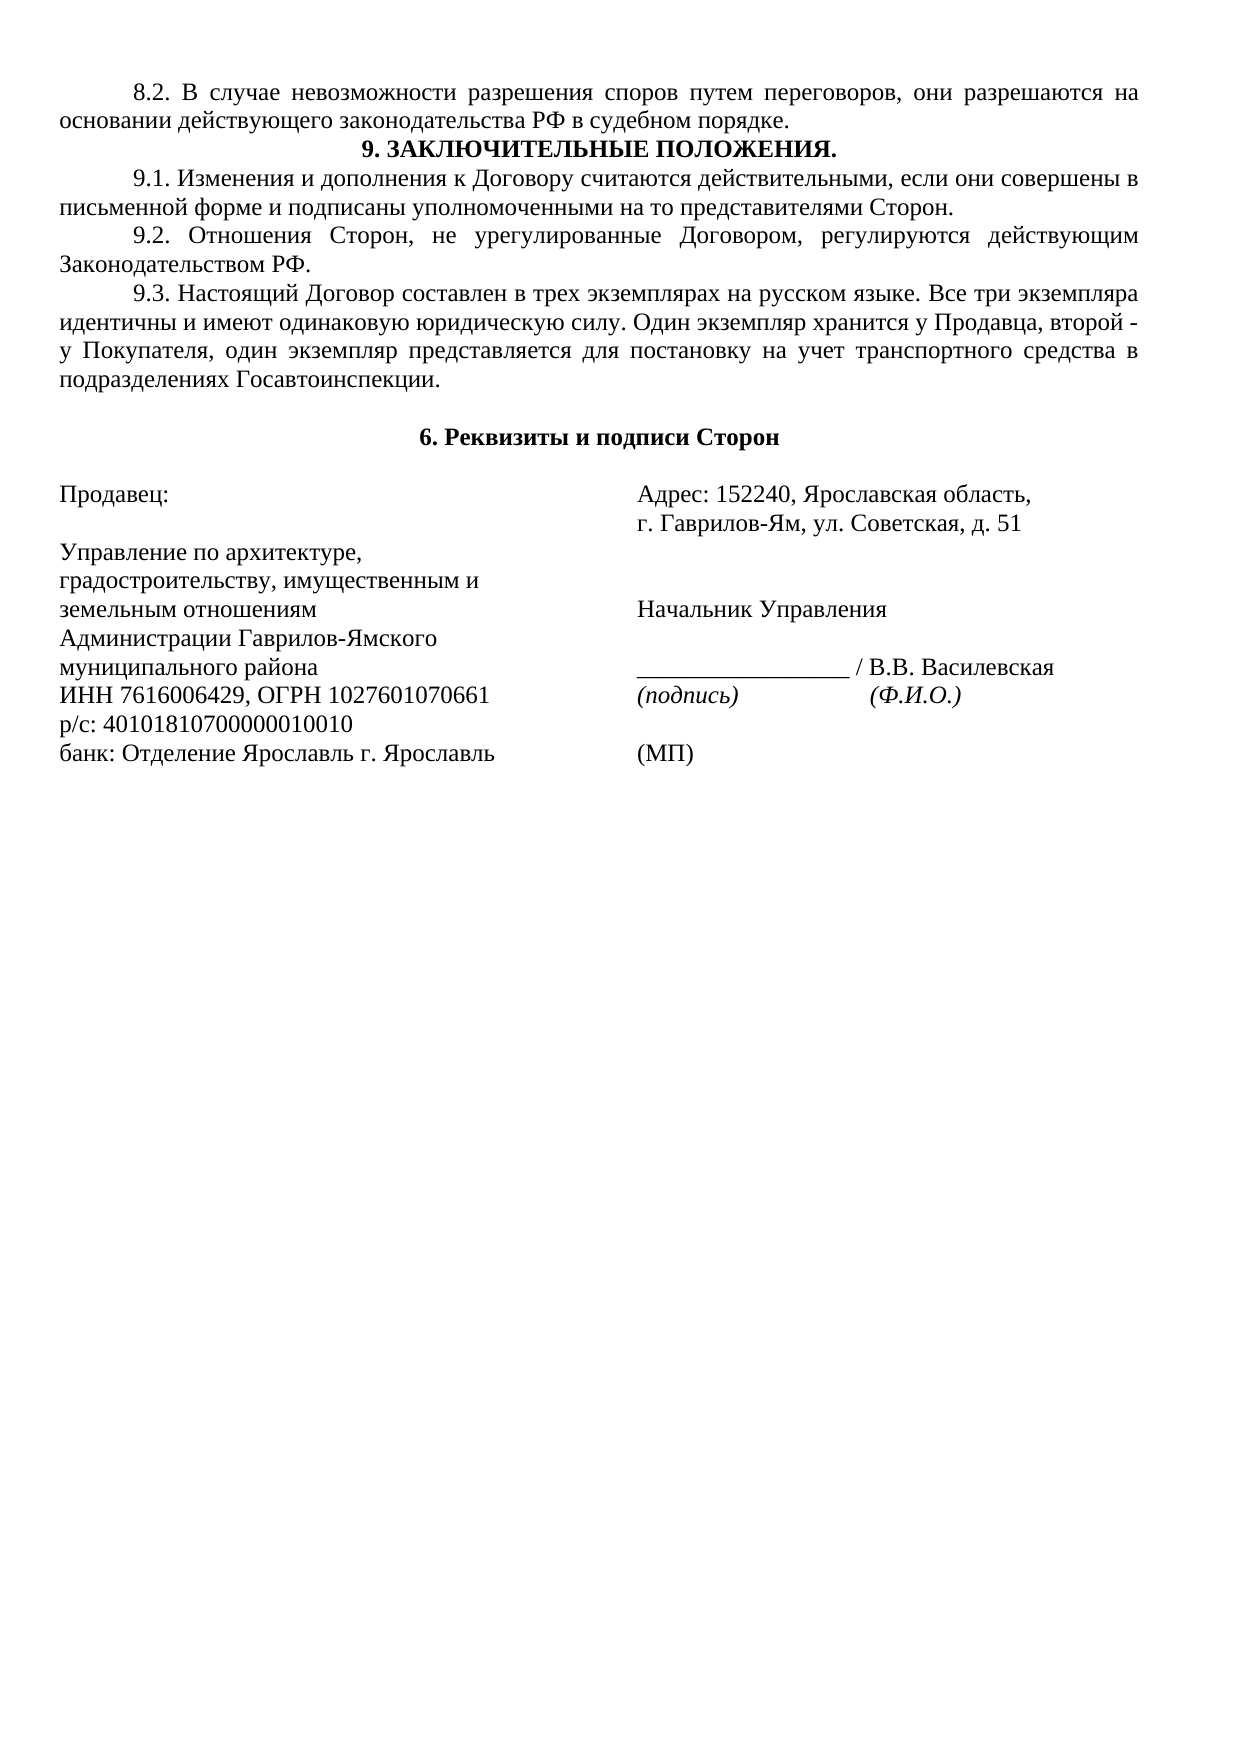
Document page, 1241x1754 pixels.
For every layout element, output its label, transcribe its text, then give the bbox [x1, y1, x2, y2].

text Администрации Гаврилов-Ямского [59, 623, 562, 652]
text 9.1. Изменения и дополнения к Договору считаются действительными, если они совершены в письменной форме и подписаны уполномоченными на то представителями Сторон. [59, 163, 1140, 221]
text 6. Реквизиты и подписи Сторон [59, 422, 1140, 451]
text Начальник Управления [637, 594, 1140, 623]
text (подпись) (Ф.И.О.) [637, 681, 1140, 709]
text 8.2. В случае невозможности разрешения споров путем переговоров, они разрешаются на основании действующего законодательства РФ в судебном порядке. [59, 77, 1140, 134]
text Адрес: 152240, Ярославская область, [637, 479, 1140, 508]
text г. Гаврилов-Ям, ул. Советская, д. 51 [637, 508, 1140, 537]
text муниципального района [59, 652, 562, 681]
text Продавец: [59, 479, 562, 508]
text Управление по архитектуре, градостроительству, имущественным и земельным отношениям [59, 537, 562, 623]
text 9.3. Настоящий Договор составлен в трех экземплярах на русском языке. Все три экземпляра идентичны и имеют одинаковую юридическую силу. Один экземпляр хранится у Продавца, второй - у Покупателя, один экземпляр представляется для постановку на учет транспортного средства в подразделениях Госавтоинспекции. [59, 278, 1140, 393]
text 9. ЗАКЛЮЧИТЕЛЬНЫЕ ПОЛОЖЕНИЯ. [59, 134, 1140, 163]
text банк: Отделение Ярославль г. Ярославль [59, 738, 562, 767]
text 9.2. Отношения Сторон, не урегулированные Договором, регулируются действующим Законодательством РФ. [59, 221, 1140, 278]
text _________________ / В.В. Василевская [637, 652, 1140, 681]
text р/с: 40101810700000010010 [59, 709, 562, 738]
text (МП) [637, 738, 1140, 767]
text ИНН 7616006429, ОГРН 1027601070661 [59, 681, 562, 709]
